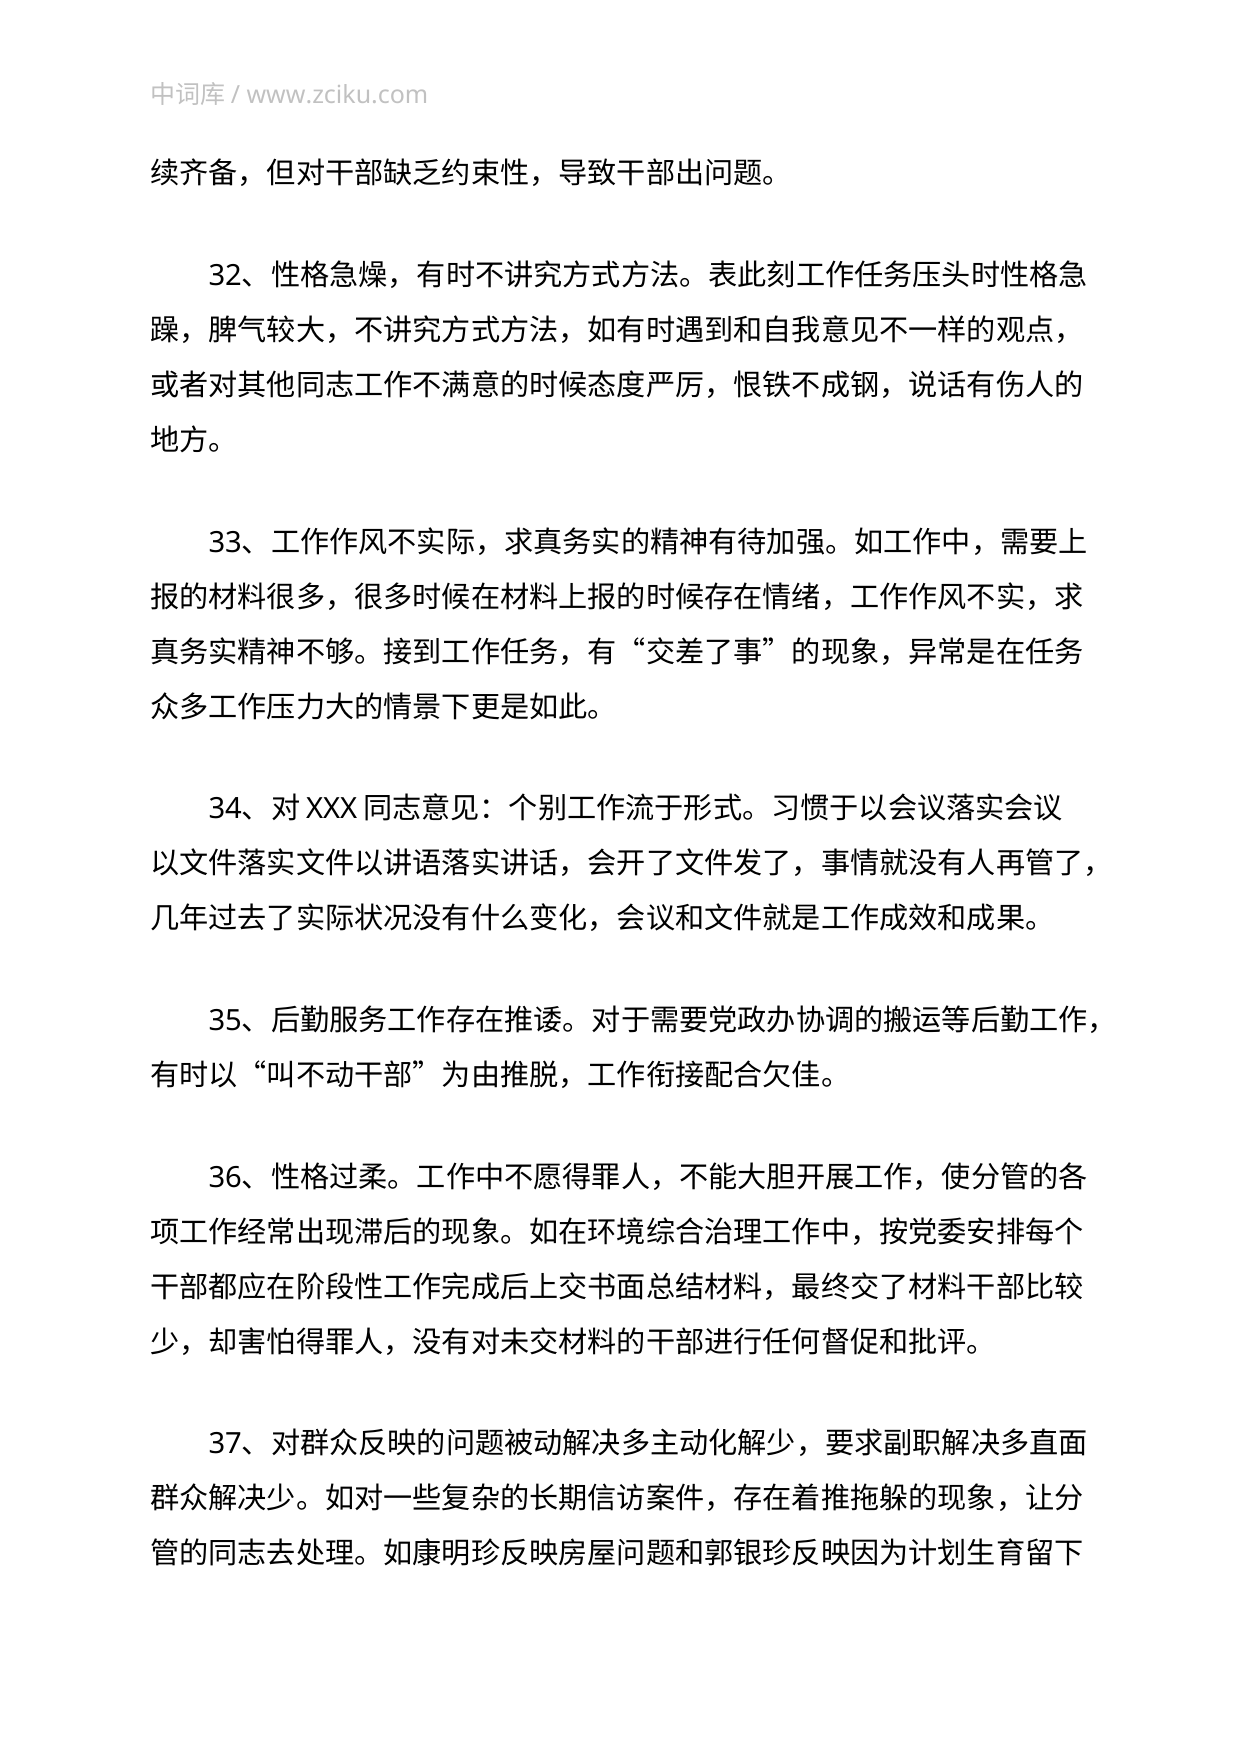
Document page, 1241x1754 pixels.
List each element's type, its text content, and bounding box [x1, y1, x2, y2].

text 32、性格急燥，有时不讲究方式方法。表此刻工作任务压头时性格急躁，脾气较大，不讲究方式方法，如有时遇到和自我意见不一样的观点，或者对其他同志工作不满意的时候态度严厉，恨铁不成钢，说话有伤人的地方。 [150, 252, 1090, 459]
text 34、对XXX同志意见：个别工作流于形式。习惯于以会议落实会议以文件落实文件以讲语落实讲话，会开了文件发了，事情就没有人再管了，几年过去了实际状况没有什么变化，会议和文件就是工作成效和成果。 [150, 785, 1090, 937]
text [150, 150, 1090, 192]
text 36、性格过柔。工作中不愿得罪人，不能大胆开展工作，使分管的各项工作经常出现滞后的现象。如在环境综合治理工作中，按党委安排每个干部都应在阶段性工作完成后上交书面总结材料，最终交了材料干部比较少，却害怕得罪人，没有对未交材料的干部进行任何督促和批评。 [150, 1153, 1090, 1360]
text 33、工作作风不实际，求真务实的精神有待加强。如工作中，需要上报的材料很多，很多时候在材料上报的时候存在情绪，工作作风不实，求真务实精神不够。接到工作任务，有“交差了事”的现象，异常是在任务众多工作压力大的情景下更是如此。 [150, 518, 1090, 725]
text 35、后勤服务工作存在推诿。对于需要党政办协调的搬运等后勤工作，有时以“叫不动干部”为由推脱，工作衔接配合欠佳。 [150, 997, 1090, 1094]
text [150, 1420, 1090, 1572]
